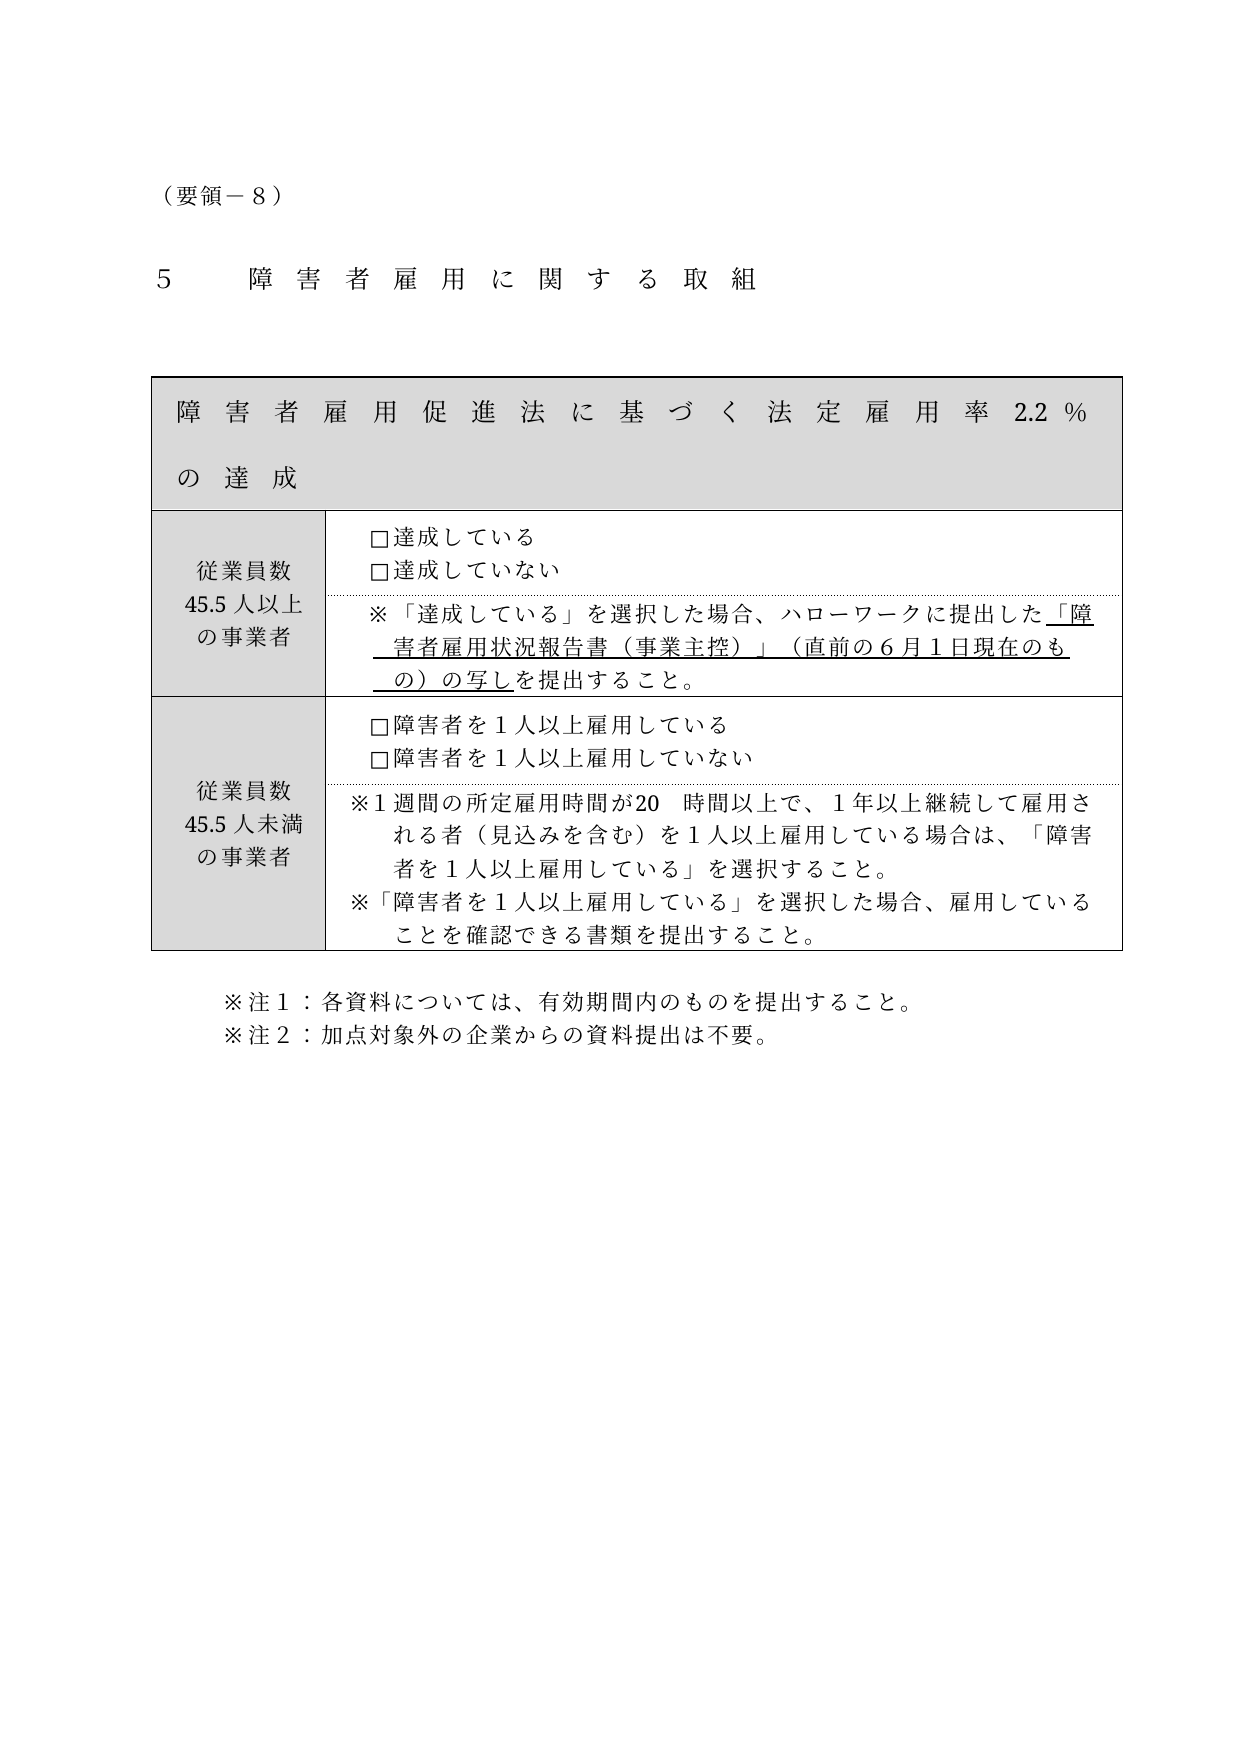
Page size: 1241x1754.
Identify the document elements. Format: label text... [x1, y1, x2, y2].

table_cell □達成している □達成していない [326, 511, 1122, 595]
text ５ 障害者雇用に関する取組 [152, 244, 1118, 310]
table_header 障害者雇用促進法に基づく法定雇用率2.2％の達成 [152, 378, 1122, 509]
table_cell 従業員数 45.5人未満 の事業者 [152, 697, 325, 950]
text ※注１：各資料については、有効期間内のものを提出すること。 [200, 984, 1118, 1017]
table_cell □障害者を１人以上雇用している □障害者を１人以上雇用していない [326, 697, 1122, 784]
text （要領－８） [152, 178, 1118, 211]
table_cell ※「達成している」を選択した場合、ハローワークに提出した「障害者雇用状況報告書（事業主控）」（直前の６月１日現在のもの）の写しを提出すること。 [326, 595, 1122, 696]
text ※注２：加点対象外の企業からの資料提出は不要。 [200, 1017, 1118, 1050]
table_cell ※１週間の所定雇用時間が20時間以上で、１年以上継続して雇用される者（見込みを含む）を１人以上雇用している場合は、「障害者を１人以上雇用している」を選択すること。 ※「障害者を１人以上雇用している」を選択した場合、雇用していることを確認できる書類を提出すること。 [326, 784, 1122, 950]
table_cell 従業員数 45.5人以上 の事業者 [152, 511, 325, 696]
